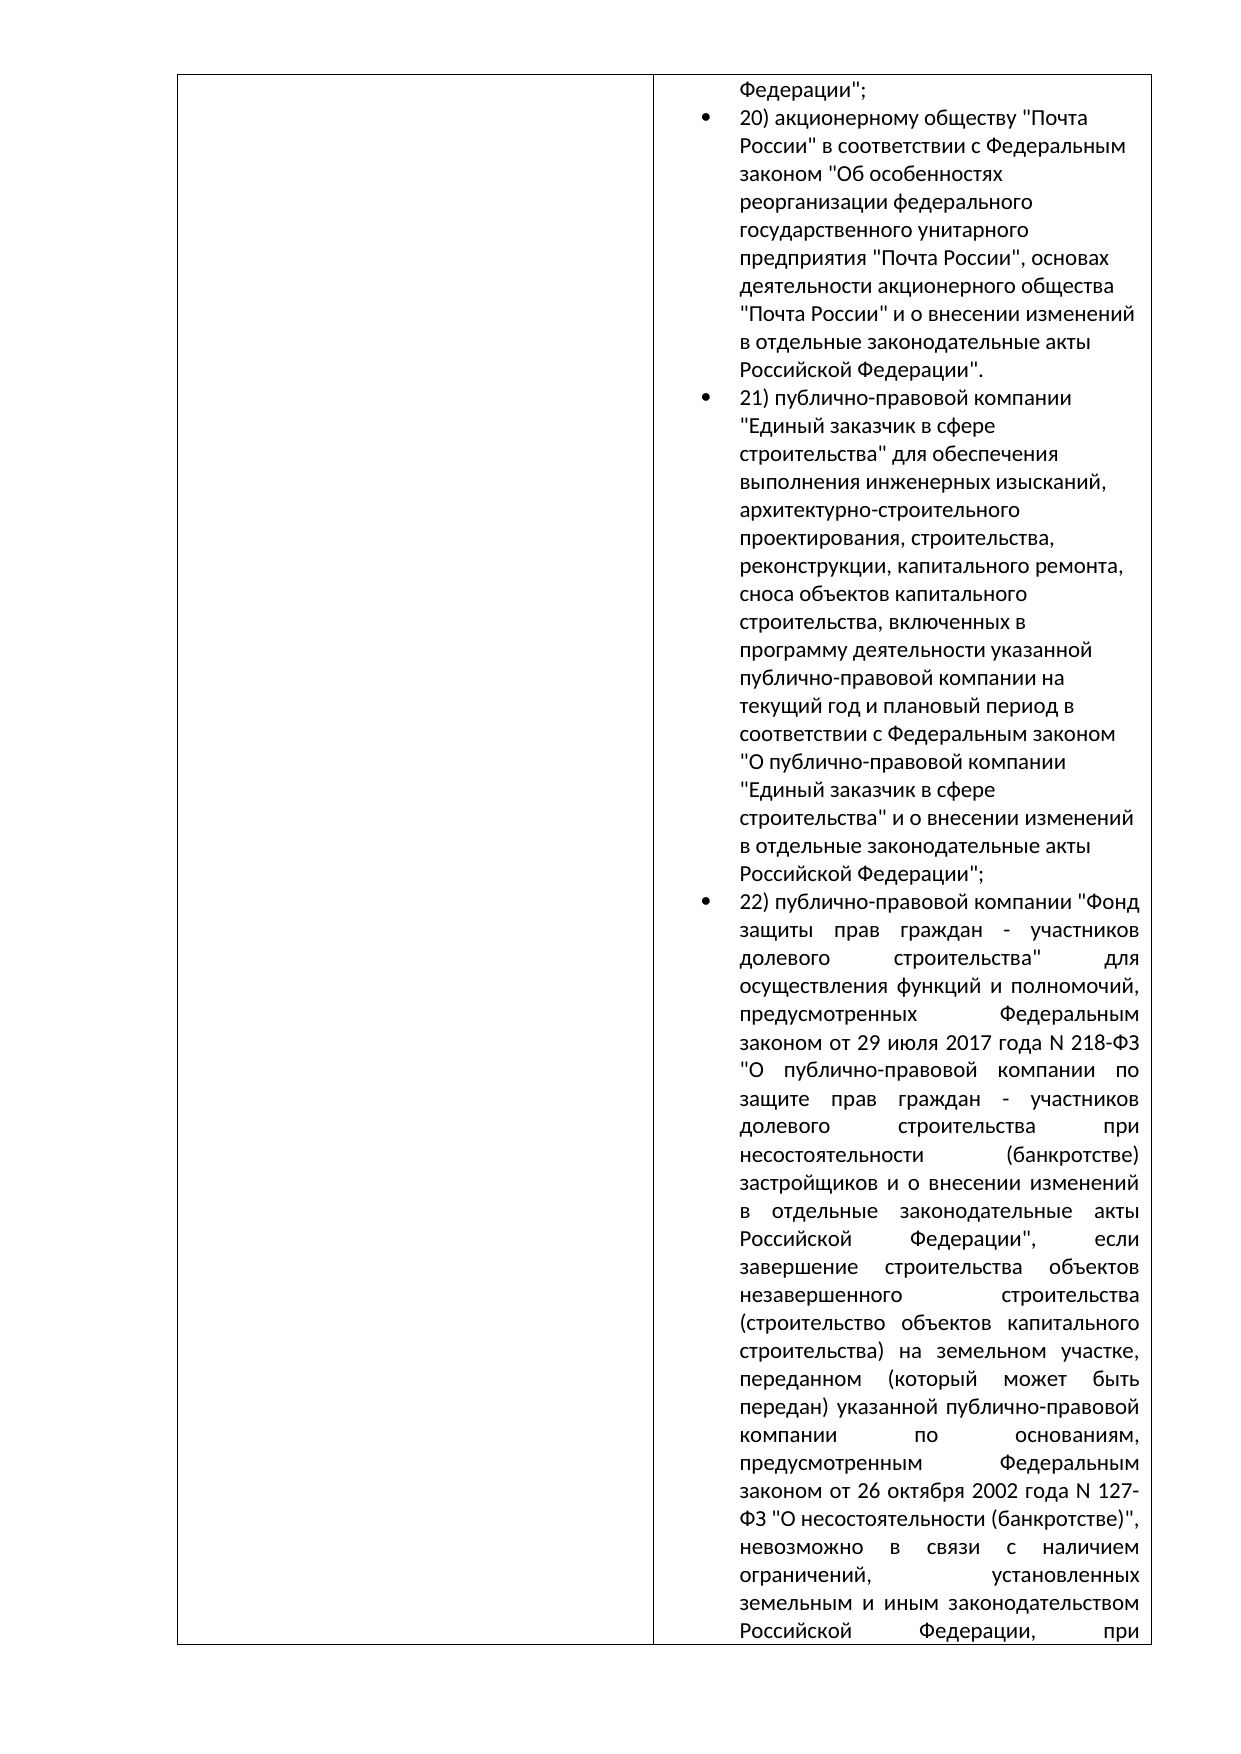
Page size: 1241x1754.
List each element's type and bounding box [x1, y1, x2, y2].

table_cell [178, 75, 653, 1644]
table_cell [654, 75, 1151, 1644]
